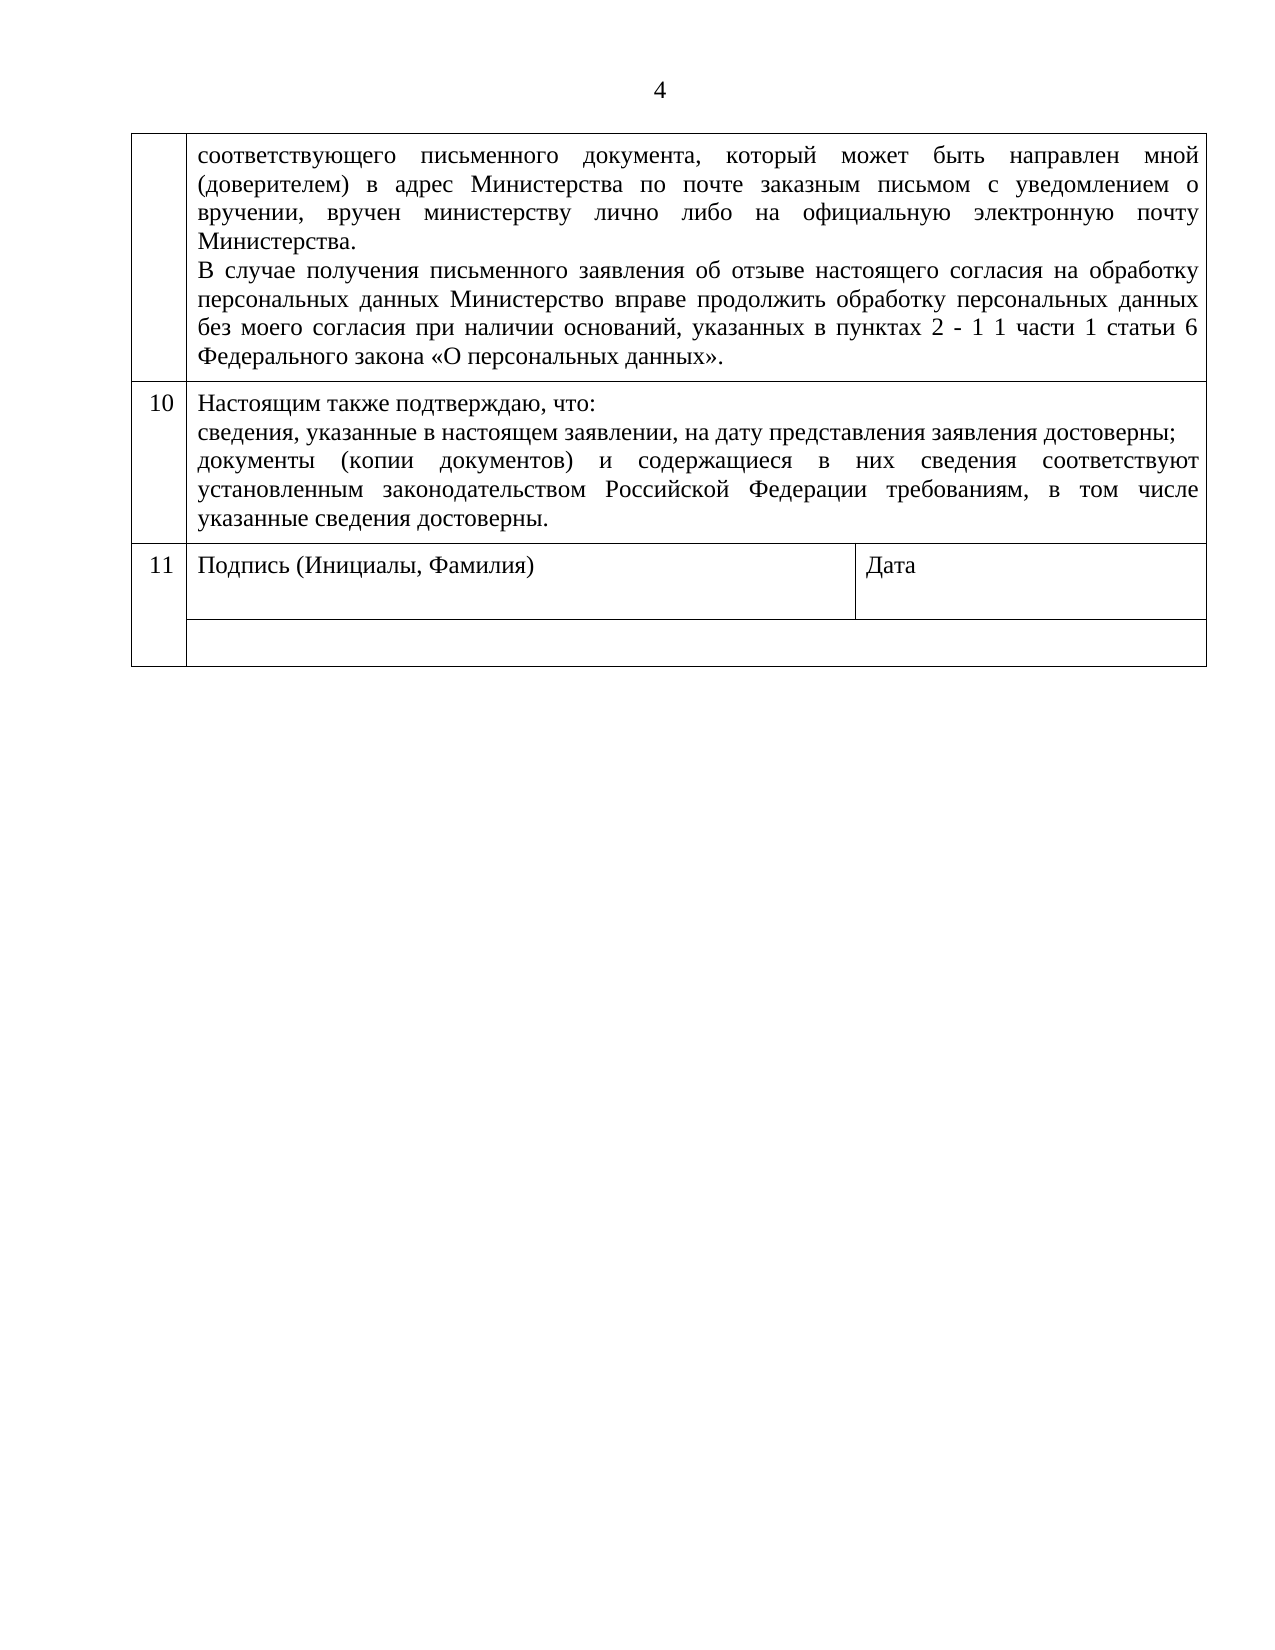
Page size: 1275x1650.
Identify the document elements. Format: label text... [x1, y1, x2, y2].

table_cell 9 [132, 134, 186, 381]
table_cell Подпись (Инициалы, Фамилия) [187, 544, 855, 619]
table_cell 10 [132, 382, 186, 542]
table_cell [187, 134, 1206, 381]
table_cell 11 [132, 544, 186, 666]
table_cell [187, 620, 1206, 666]
table_cell Дата [856, 544, 1206, 619]
table_cell Настоящим также подтверждаю, что: сведения, указанные в настоящем заявлении, на дату представления заявления достоверны; документы (копии документов) и содержащиеся в них сведения соответствуют установленным законодательством Российской Федерации требованиям, в том числе указанные сведения достоверны. [187, 382, 1206, 542]
